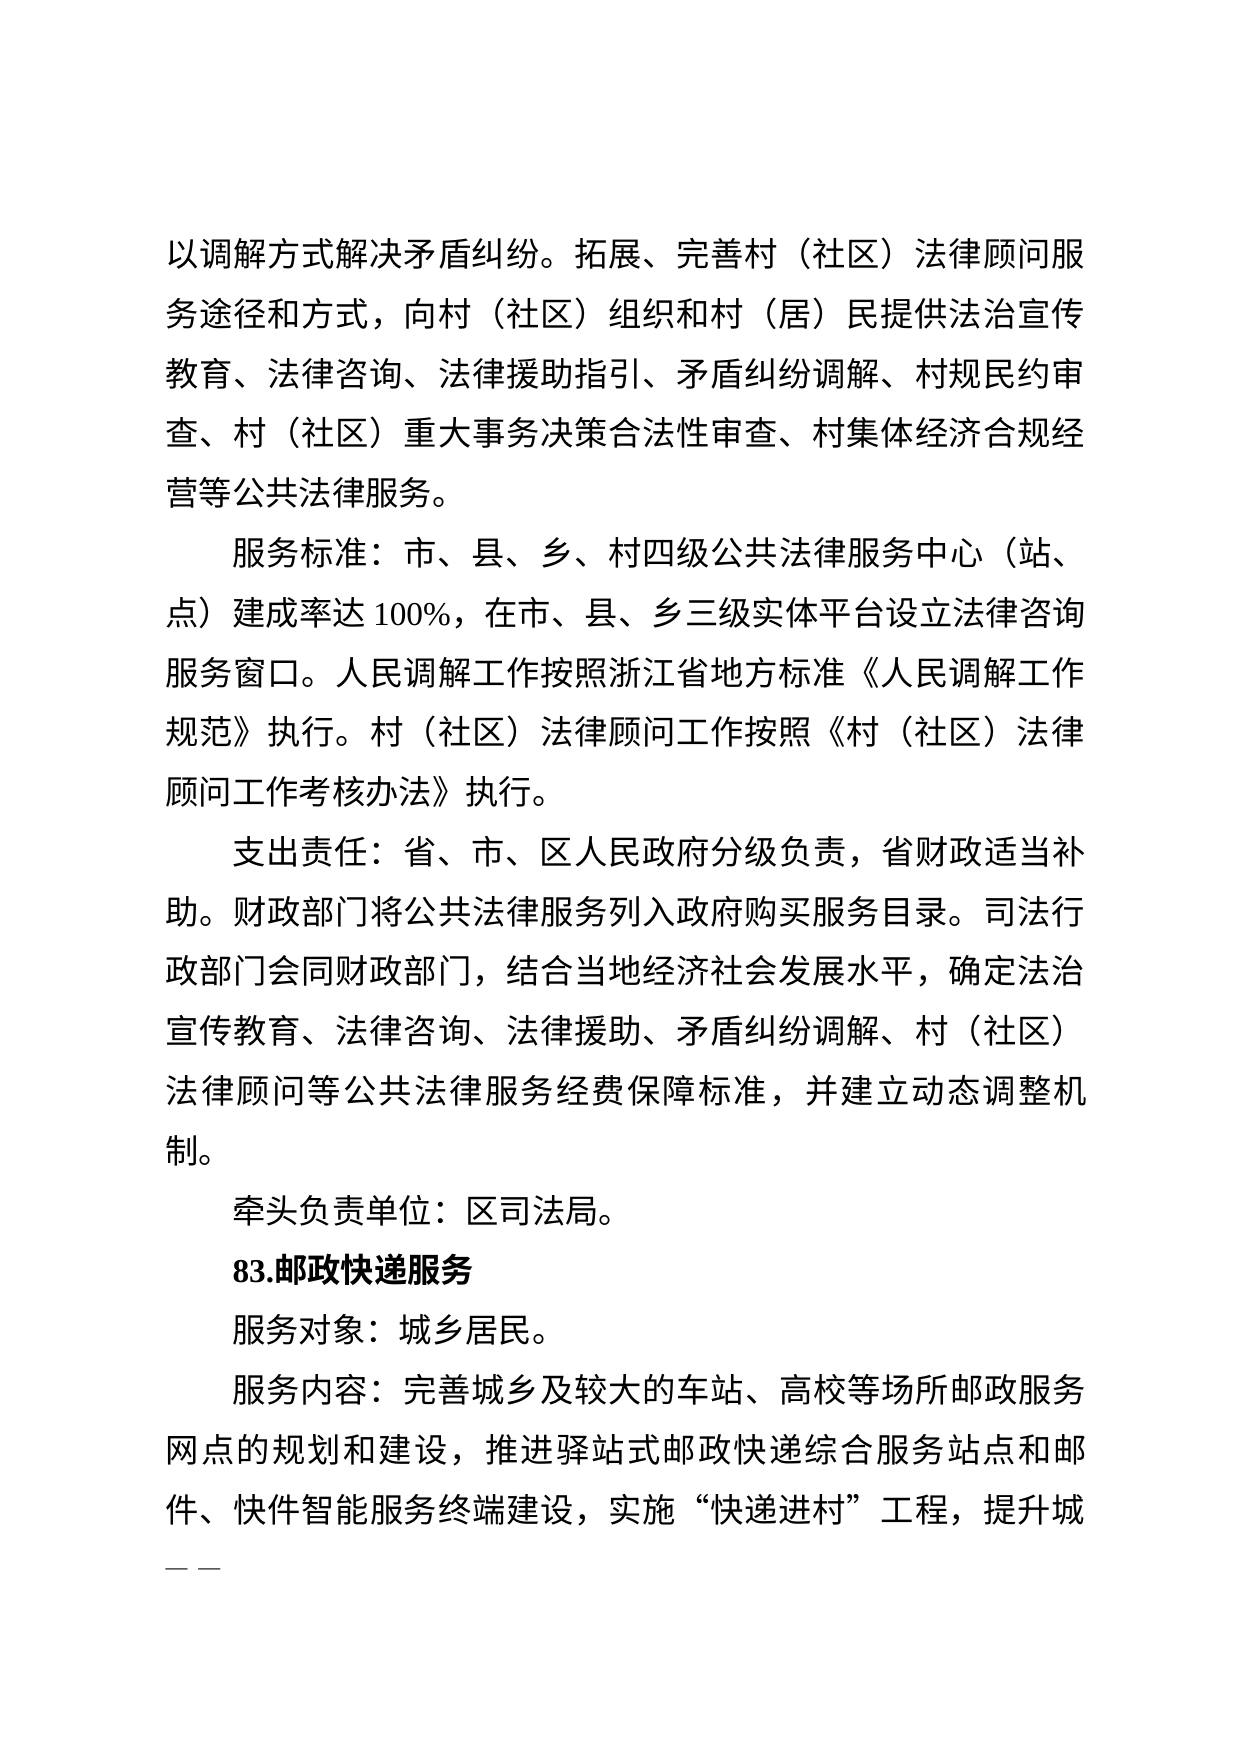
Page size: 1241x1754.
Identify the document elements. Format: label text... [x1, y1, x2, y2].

text 服务对象：城乡居民。 [165, 1295, 1087, 1354]
text 83.邮政快递服务 [165, 1235, 1087, 1295]
text 支出责任：省、市、区人民政府分级负责，省财政适当补助。财政部门将公共法律服务列入政府购买服务目录。司法行政部门会同财政部门，结合当地经济社会发展水平，确定法治宣传教育、法律咨询、法律援助、矛盾纠纷调解、村（社区）法律顾问等公共法律服务经费保障标准，并建立动态调整机制。 [165, 816, 1087, 1175]
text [165, 1354, 1087, 1534]
text 牵头负责单位：区司法局。 [165, 1175, 1087, 1235]
text 服务标准：市、县、乡、村四级公共法律服务中心（站、点）建成率达100%，在市、县、乡三级实体平台设立法律咨询服务窗口。人民调解工作按照浙江省地方标准《人民调解工作规范》执行。村（社区）法律顾问工作按照《村（社区）法律顾问工作考核办法》执行。 [165, 517, 1087, 816]
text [165, 218, 1087, 517]
